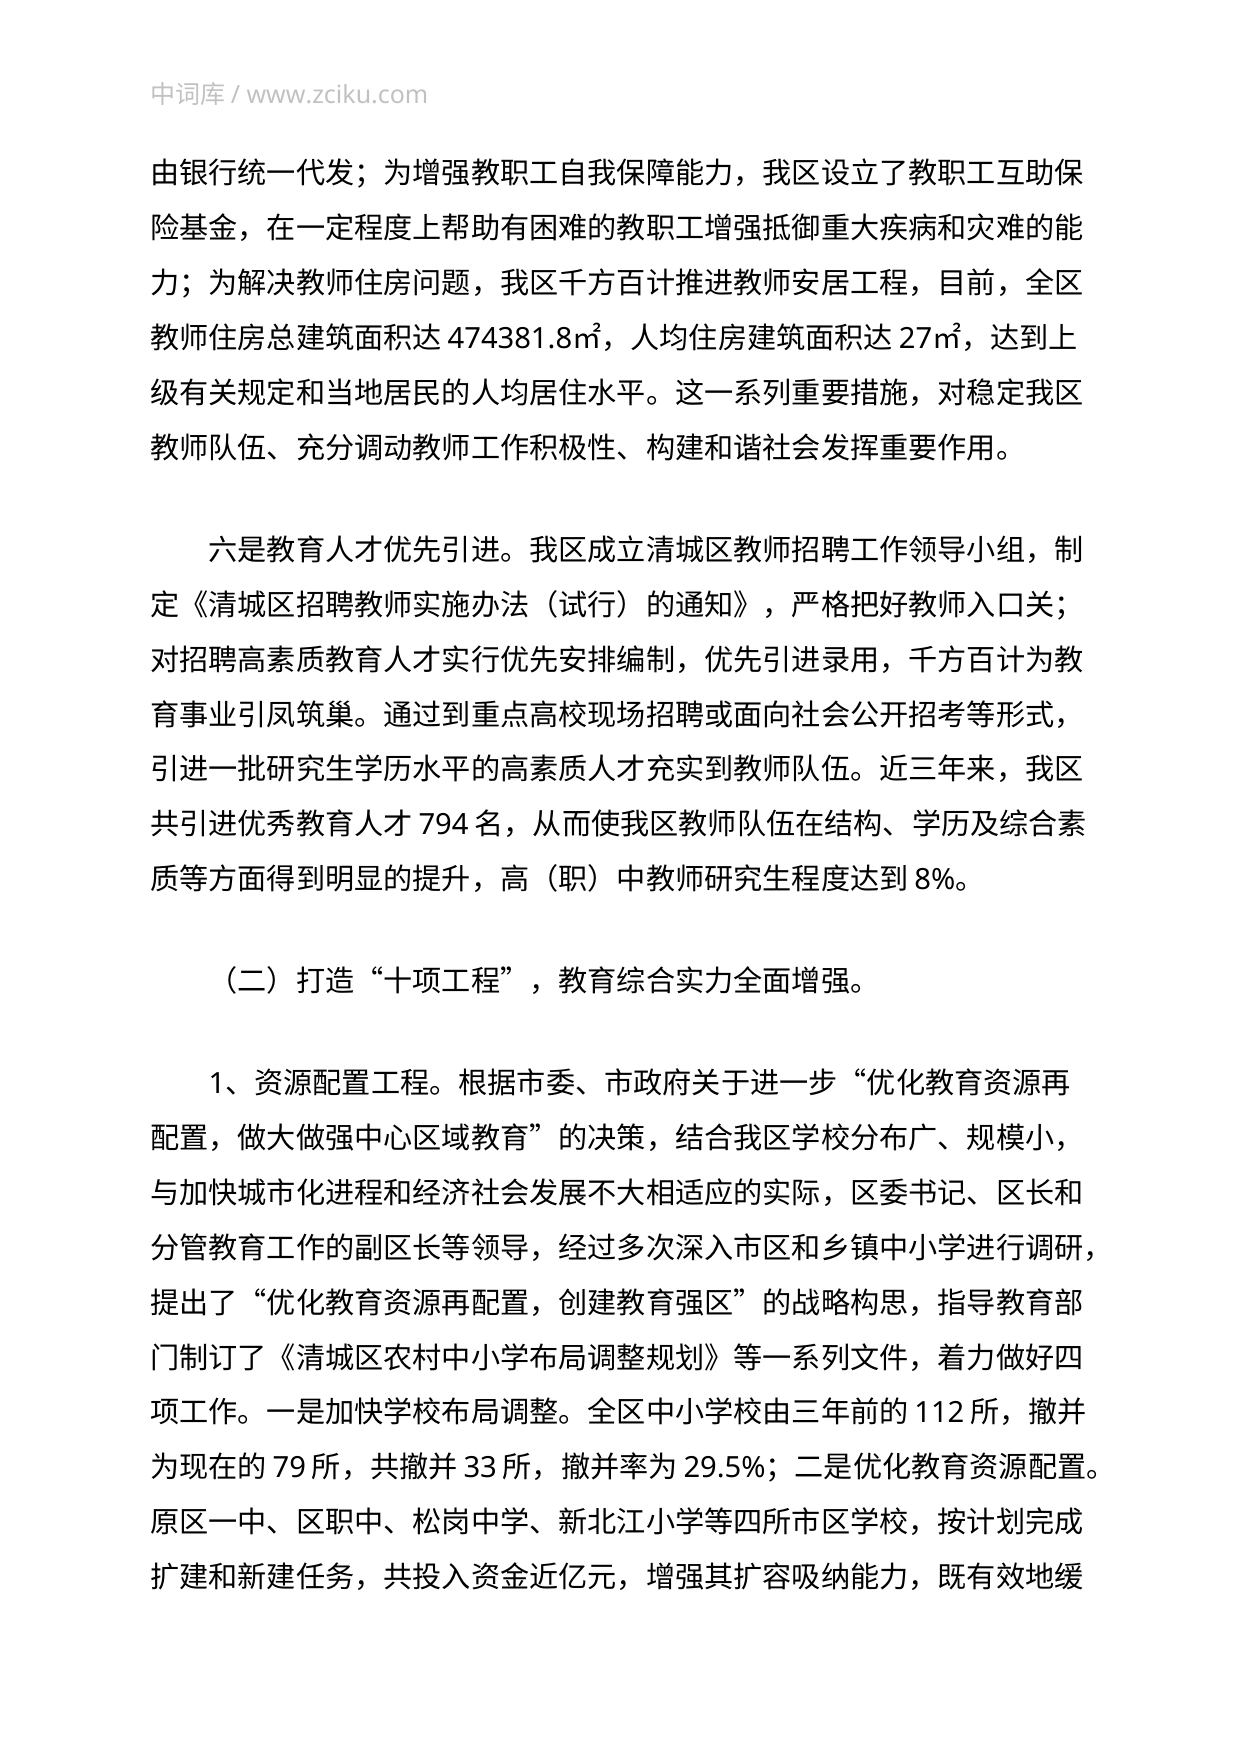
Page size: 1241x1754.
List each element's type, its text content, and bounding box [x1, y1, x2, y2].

text （二）打造“十项工程”，教育综合实力全面增强。 [150, 958, 1090, 1000]
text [150, 1059, 1090, 1596]
text 六是教育人才优先引进。我区成立清城区教师招聘工作领导小组，制定《清城区招聘教师实施办法（试行）的通知》，严格把好教师入口关；对招聘高素质教育人才实行优先安排编制，优先引进录用，千方百计为教育事业引凤筑巢。通过到重点高校现场招聘或面向社会公开招考等形式，引进一批研究生学历水平的高素质人才充实到教师队伍。近三年来，我区共引进优秀教育人才794名，从而使我区教师队伍在结构、学历及综合素质等方面得到明显的提升，高（职）中教师研究生程度达到8%。 [150, 526, 1090, 898]
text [150, 150, 1090, 467]
